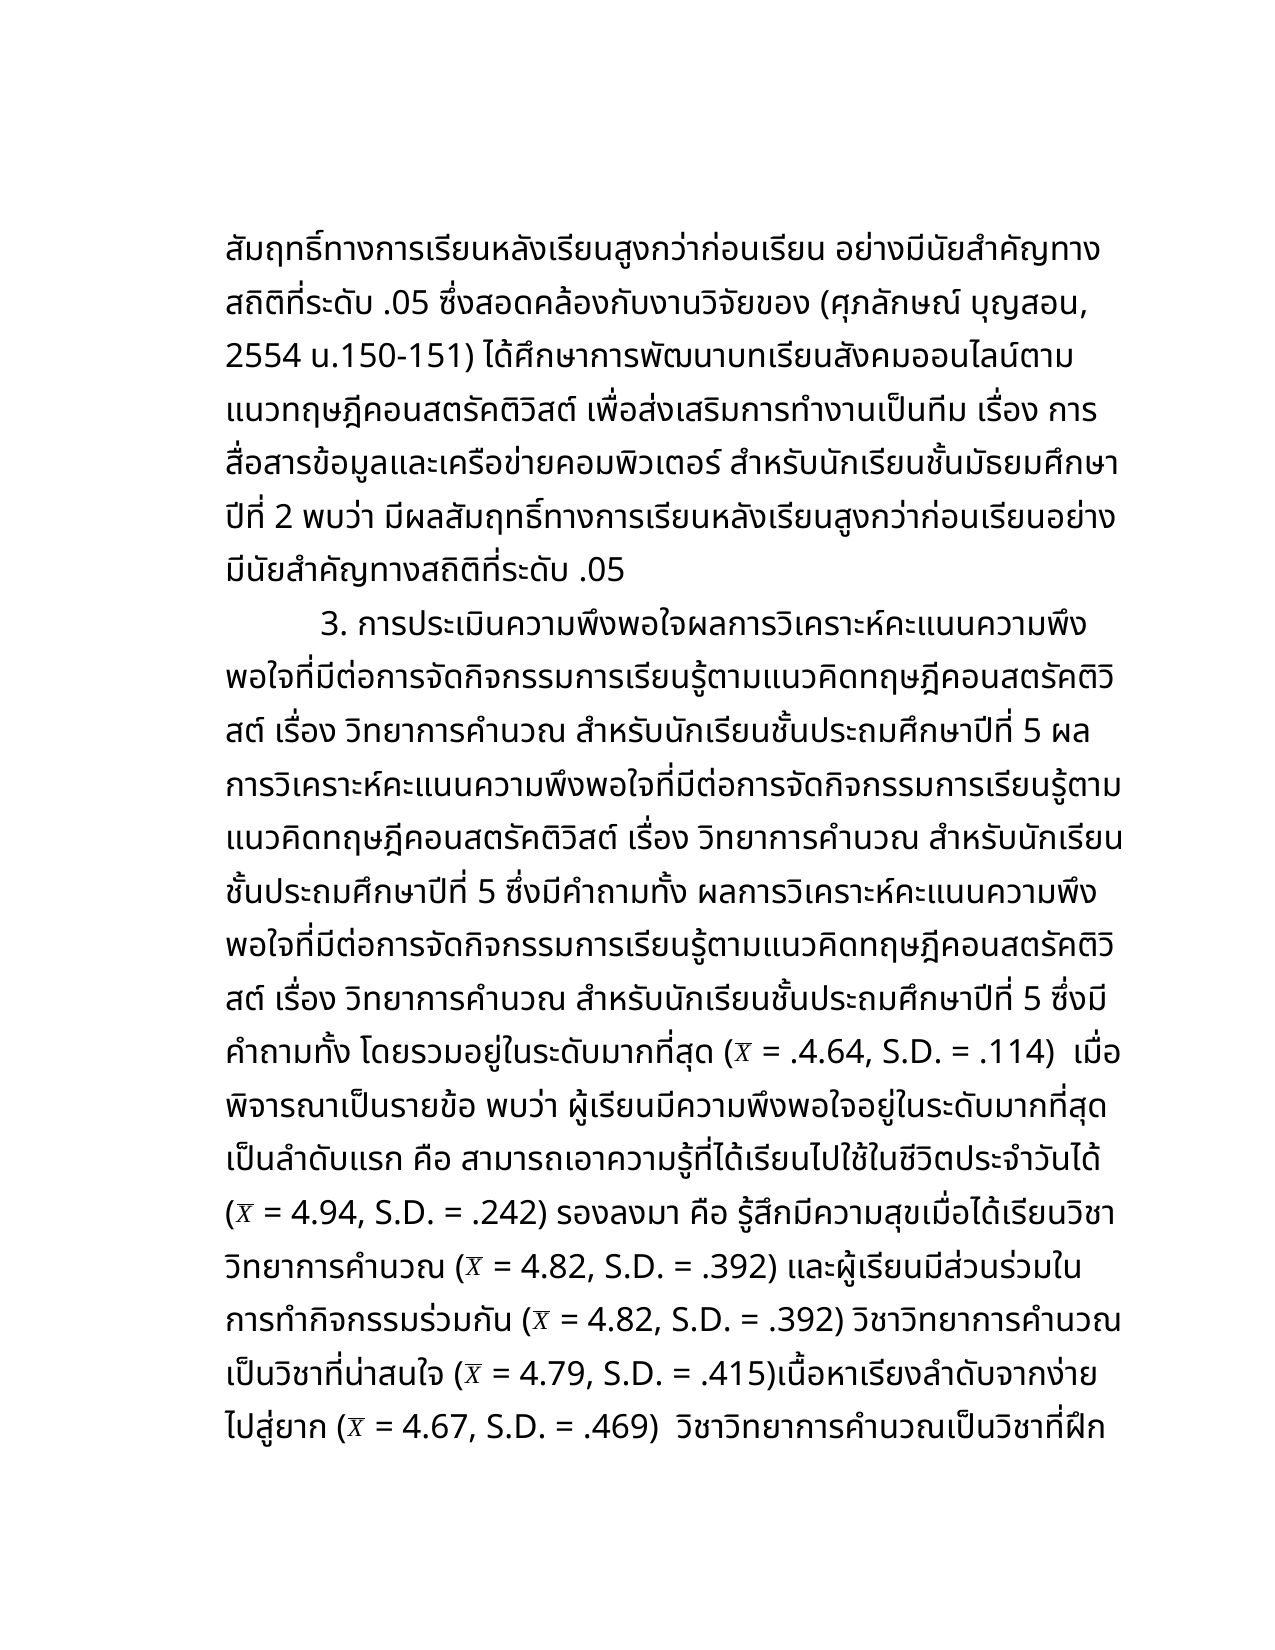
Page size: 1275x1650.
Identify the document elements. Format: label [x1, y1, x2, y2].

text [225, 225, 1125, 597]
text [225, 600, 1125, 1454]
